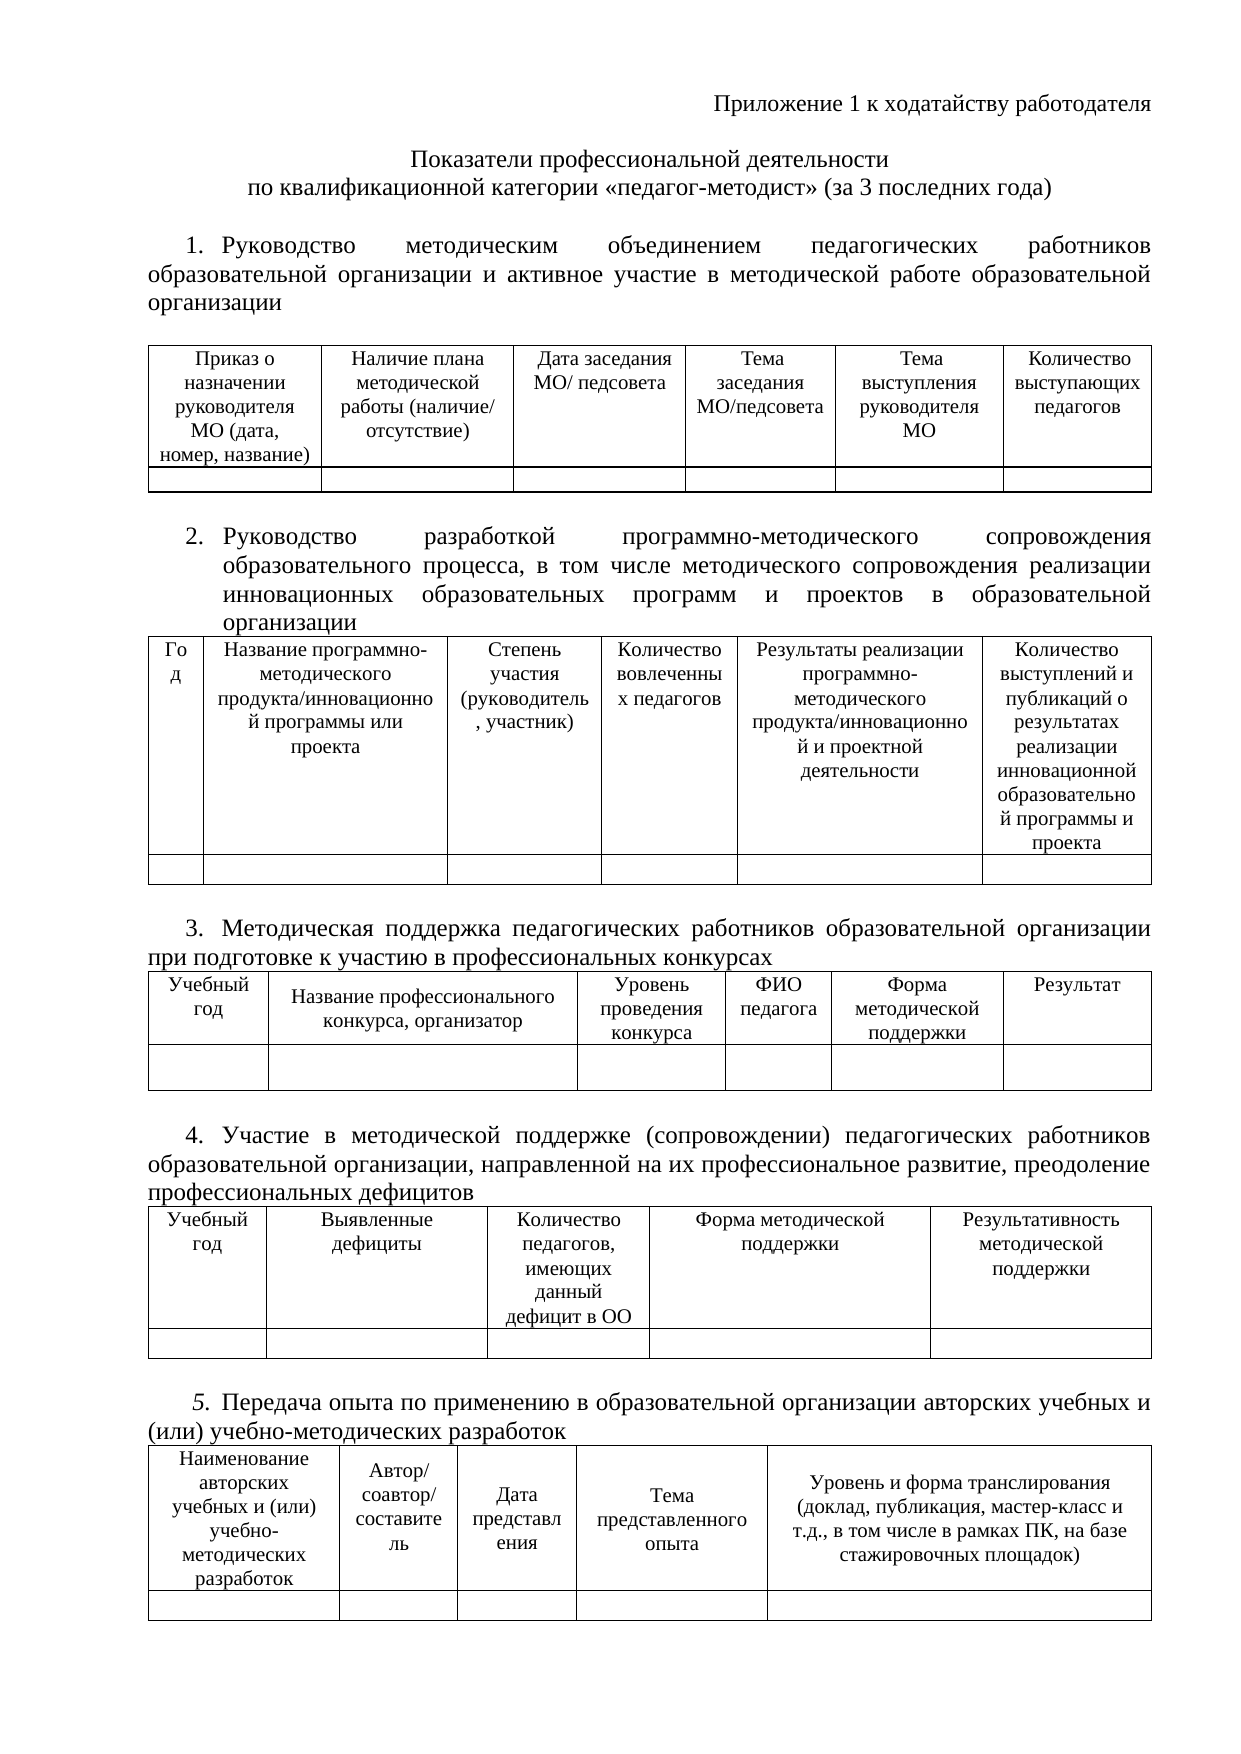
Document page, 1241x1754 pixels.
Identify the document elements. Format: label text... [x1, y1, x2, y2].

table_cell [340, 1591, 457, 1620]
table_header Учебный год [149, 1207, 266, 1328]
list Методическая поддержка педагогических работников образовательной организации при подготовке к участию в профессиональных конкурсах [148, 913, 1152, 971]
table_cell [149, 855, 203, 884]
table_cell [650, 1329, 930, 1357]
table_header Степень участия (руководитель, участник) [448, 637, 601, 854]
table_header Название программно-методического продукта/инновационной программы или проекта [204, 637, 447, 854]
table_header Приказ о назначении руководителя МО (дата, номер, название) [149, 346, 321, 466]
table_cell [738, 855, 982, 884]
table_header Автор/ соавтор/ составитель [340, 1446, 457, 1590]
table_header Тема выступления руководителя МО [836, 346, 1003, 466]
table_cell [686, 468, 835, 491]
table_header Дата заседания МО/ педсовета [514, 346, 685, 466]
table_cell [768, 1591, 1151, 1620]
table_cell [602, 855, 737, 884]
list Руководство методическим объединением педагогических работников образовательной организации и активное участие в методической работе образовательной организации [148, 230, 1152, 316]
text по квалификационной категории «педагог-методист» (за 3 последних года) [148, 172, 1152, 201]
table_header Количество вовлеченных педагогов [602, 637, 737, 854]
table_cell [149, 468, 321, 491]
table_cell [204, 855, 447, 884]
table_cell [931, 1329, 1151, 1357]
table_cell [1004, 468, 1151, 491]
table_header Наличие плана методической работы (наличие/ отсутствие) [322, 346, 513, 466]
text Приложение 1 к ходатайству работодателя [148, 88, 1152, 116]
table_cell [458, 1591, 576, 1620]
text Показатели профессиональной деятельности [148, 144, 1152, 172]
table_header Количество выступающих педагогов [1004, 346, 1151, 466]
list Передача опыта по применению в образовательной организации авторских учебных и (или) учебно-методических разработок [148, 1387, 1152, 1445]
table_header Количество выступлений и публикаций о результатах реализации инновационной образовательной программы и проекта [983, 637, 1151, 854]
table_header Результативность методической поддержки [931, 1207, 1151, 1328]
list Руководство разработкой программно-методического сопровождения образовательного процесса, в том числе методического сопровождения реализации инновационных образовательных программ и проектов в образовательной организации [185, 521, 1152, 636]
table_cell [149, 1045, 268, 1090]
list Участие в методической поддержке (сопровождении) педагогических работников образовательной организации, направленной на их профессиональное развитие, преодоление профессиональных дефицитов [148, 1120, 1152, 1206]
table_header Тема представленного опыта [577, 1446, 767, 1590]
table_header Дата представления [458, 1446, 576, 1590]
table_header Учебный год [149, 972, 268, 1044]
table_header Наименование авторских учебных и (или) учебно-методических разработок [149, 1446, 339, 1590]
table_cell [836, 468, 1003, 491]
table_cell [149, 1329, 266, 1357]
table_cell [448, 855, 601, 884]
table_header Тема заседания МО/педсовета [686, 346, 835, 466]
table_header Год [149, 637, 203, 854]
table_cell [1004, 1045, 1151, 1090]
table_cell [983, 855, 1151, 884]
table_header Форма методической поддержки [832, 972, 1003, 1044]
table_header Выявленные дефициты [267, 1207, 487, 1328]
table_header Количество педагогов, имеющих данный дефицит в ОО [488, 1207, 649, 1328]
table_cell [726, 1045, 831, 1090]
table_header Результаты реализации программно-методического продукта/инновационной и проектной деятельности [738, 637, 982, 854]
table_cell [149, 1591, 339, 1620]
table_header Название профессионального конкурса, организатор [269, 972, 577, 1044]
table_cell [322, 468, 513, 491]
table_cell [488, 1329, 649, 1357]
table_cell [578, 1045, 725, 1090]
table_header Результат [1004, 972, 1151, 1044]
table_cell [269, 1045, 577, 1090]
table_header Уровень и форма транслирования (доклад, публикация, мастер-класс и т.д., в том числе в рамках ПК, на базе стажировочных площадок) [768, 1446, 1151, 1590]
table_cell [514, 468, 685, 491]
table_cell [832, 1045, 1003, 1090]
table_header Форма методической поддержки [650, 1207, 930, 1328]
table_header Уровень проведения конкурса [578, 972, 725, 1044]
table_cell [267, 1329, 487, 1357]
table_cell [577, 1591, 767, 1620]
table_header ФИО педагога [726, 972, 831, 1044]
